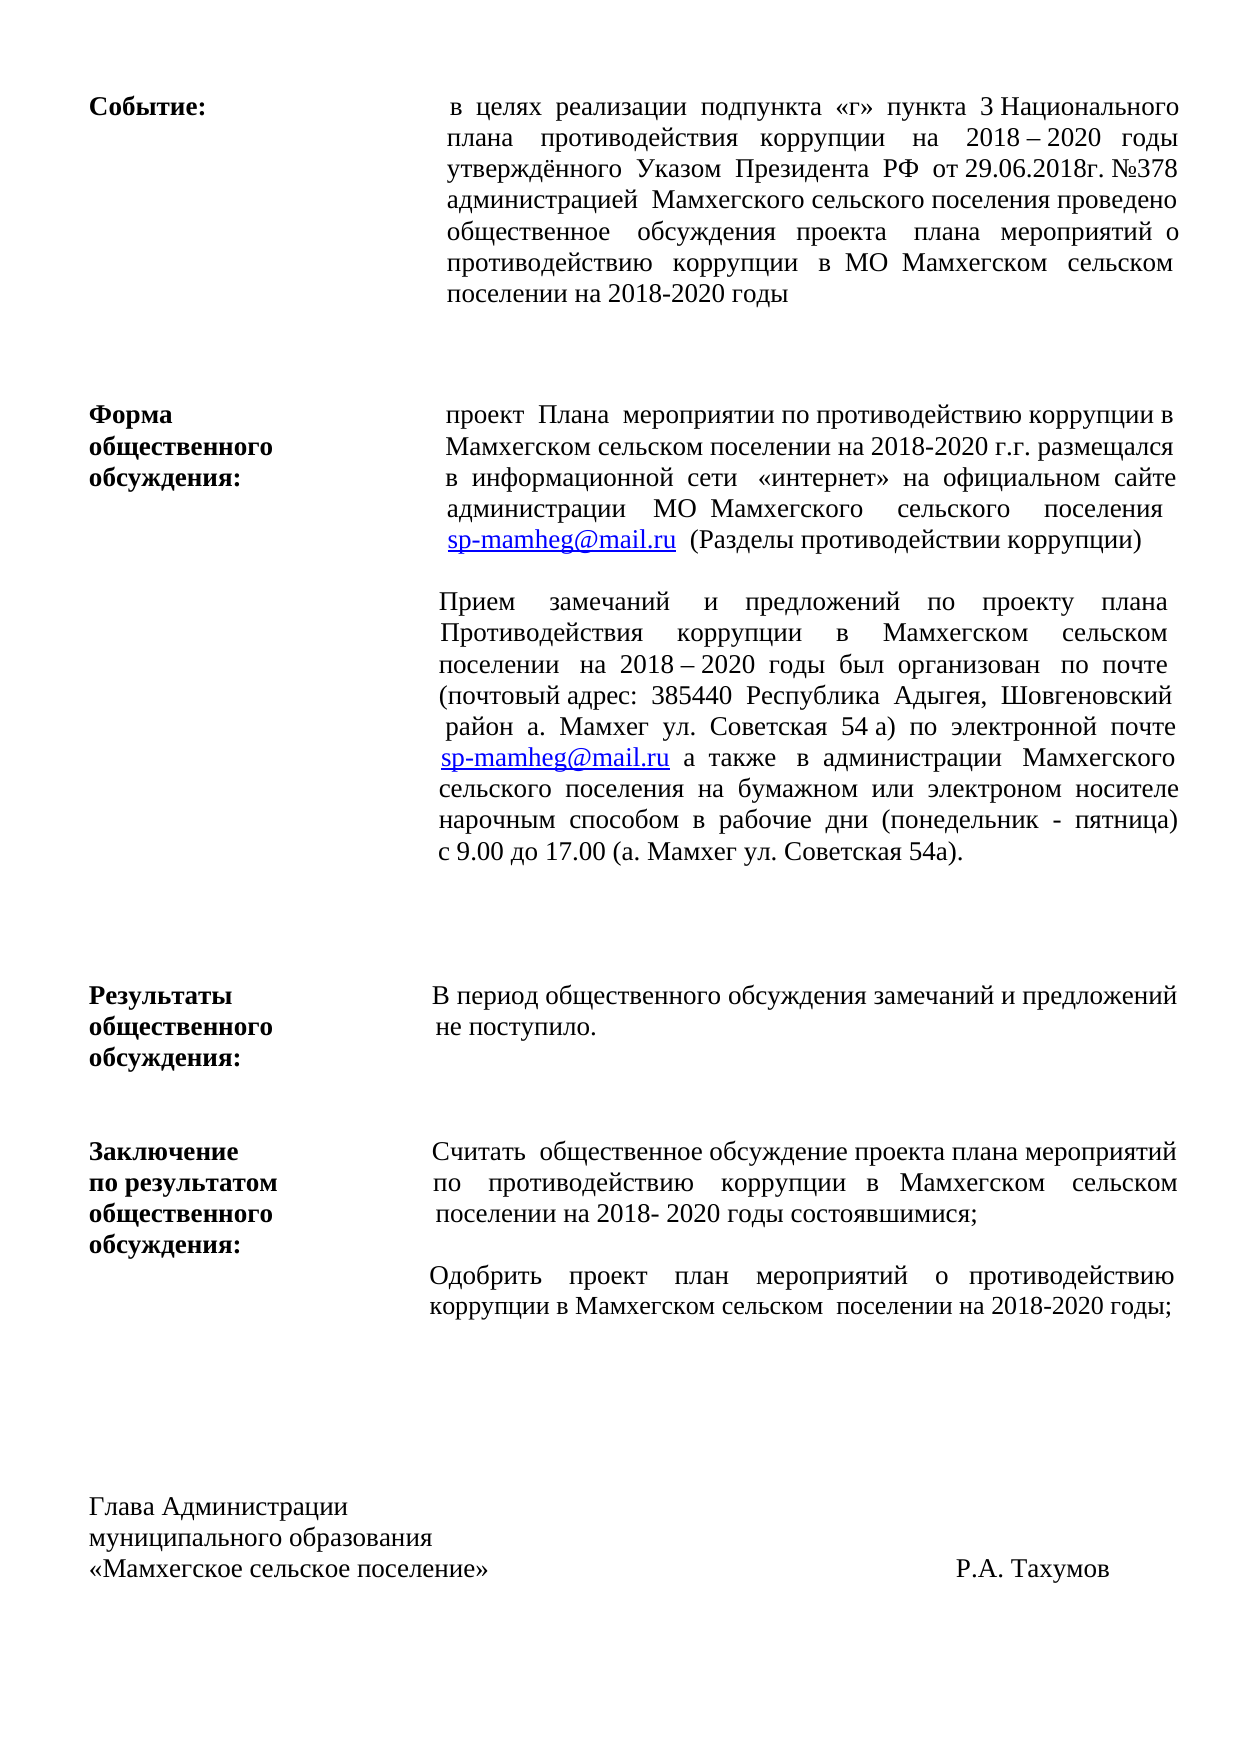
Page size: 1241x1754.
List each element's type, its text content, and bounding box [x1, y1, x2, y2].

text нарочным способом в рабочие дни (понедельник - пятница) [89, 803, 1181, 834]
text противодействию коррупции в МО Мамхегском сельском [89, 246, 1181, 277]
text муниципального образования [89, 1521, 1181, 1552]
text Глава Администрации [89, 1490, 1181, 1521]
text обсуждения: [89, 1041, 1181, 1072]
text администрацией Мамхегского сельского поселения проведено [89, 184, 1181, 215]
text поселении на 2018-2020 годы [89, 277, 1181, 308]
text общественное обсуждения проекта плана мероприятий о [89, 215, 1181, 246]
text плана противодействия коррупции на 2018 – 2020 годы [89, 121, 1181, 152]
text с 9.00 до 17.00 (а. Мамхег ул. Советская 54а). [89, 834, 1181, 866]
text «Мамхегское сельское поселение» Р.А. Тахумов [89, 1552, 1181, 1583]
text общественного Мамхегском сельском поселении на 2018-2020 г.г. размещался [89, 430, 1181, 461]
text утверждённого Указом Президента РФ от 29.06.2018г. №378 [89, 152, 1181, 184]
text Одобрить проект план мероприятий о противодействию [89, 1259, 1181, 1290]
text Результаты В период общественного обсуждения замечаний и предложений общественного не поступило. [89, 979, 1181, 1041]
text Прием замечаний и предложений по проекту плана [89, 585, 1181, 617]
text Событие: в целях реализации подпункта «г» пункта 3 Национального [89, 90, 1181, 121]
text по результатом по противодействию коррупции в Мамхегском сельском общественного поселении на 2018- 2020 годы состоявшимися; [89, 1166, 1181, 1228]
text администрации МО Мамхегского сельского поселения [89, 492, 1181, 523]
text сельского поселения на бумажном или электроном носителе [89, 772, 1181, 803]
text обсуждения: в информационной сети «интернет» на официальном сайте [89, 461, 1181, 492]
text sp-mamheg@mail.ru а также в администрации Мамхегского [89, 741, 1181, 772]
text поселении на 2018 – 2020 годы был организован по почте (почтовый адрес: 385440 Республика Адыгея, Шовгеновский район а. Мамхег ул. Советская 54 а) по электронной почте [89, 648, 1181, 741]
text обсуждения: [89, 1228, 1181, 1259]
text Форма проект Плана мероприятии по противодействию коррупции в [89, 398, 1181, 430]
text Противодействия коррупции в Мамхегском сельском [89, 617, 1181, 648]
text коррупции в Мамхегском сельском поселении на 2018-2020 годы; [89, 1290, 1181, 1320]
text sp-mamheg@mail.ru (Разделы противодействии коррупции) [89, 523, 1181, 554]
text Заключение Считать общественное обсуждение проекта плана мероприятий [89, 1134, 1181, 1166]
